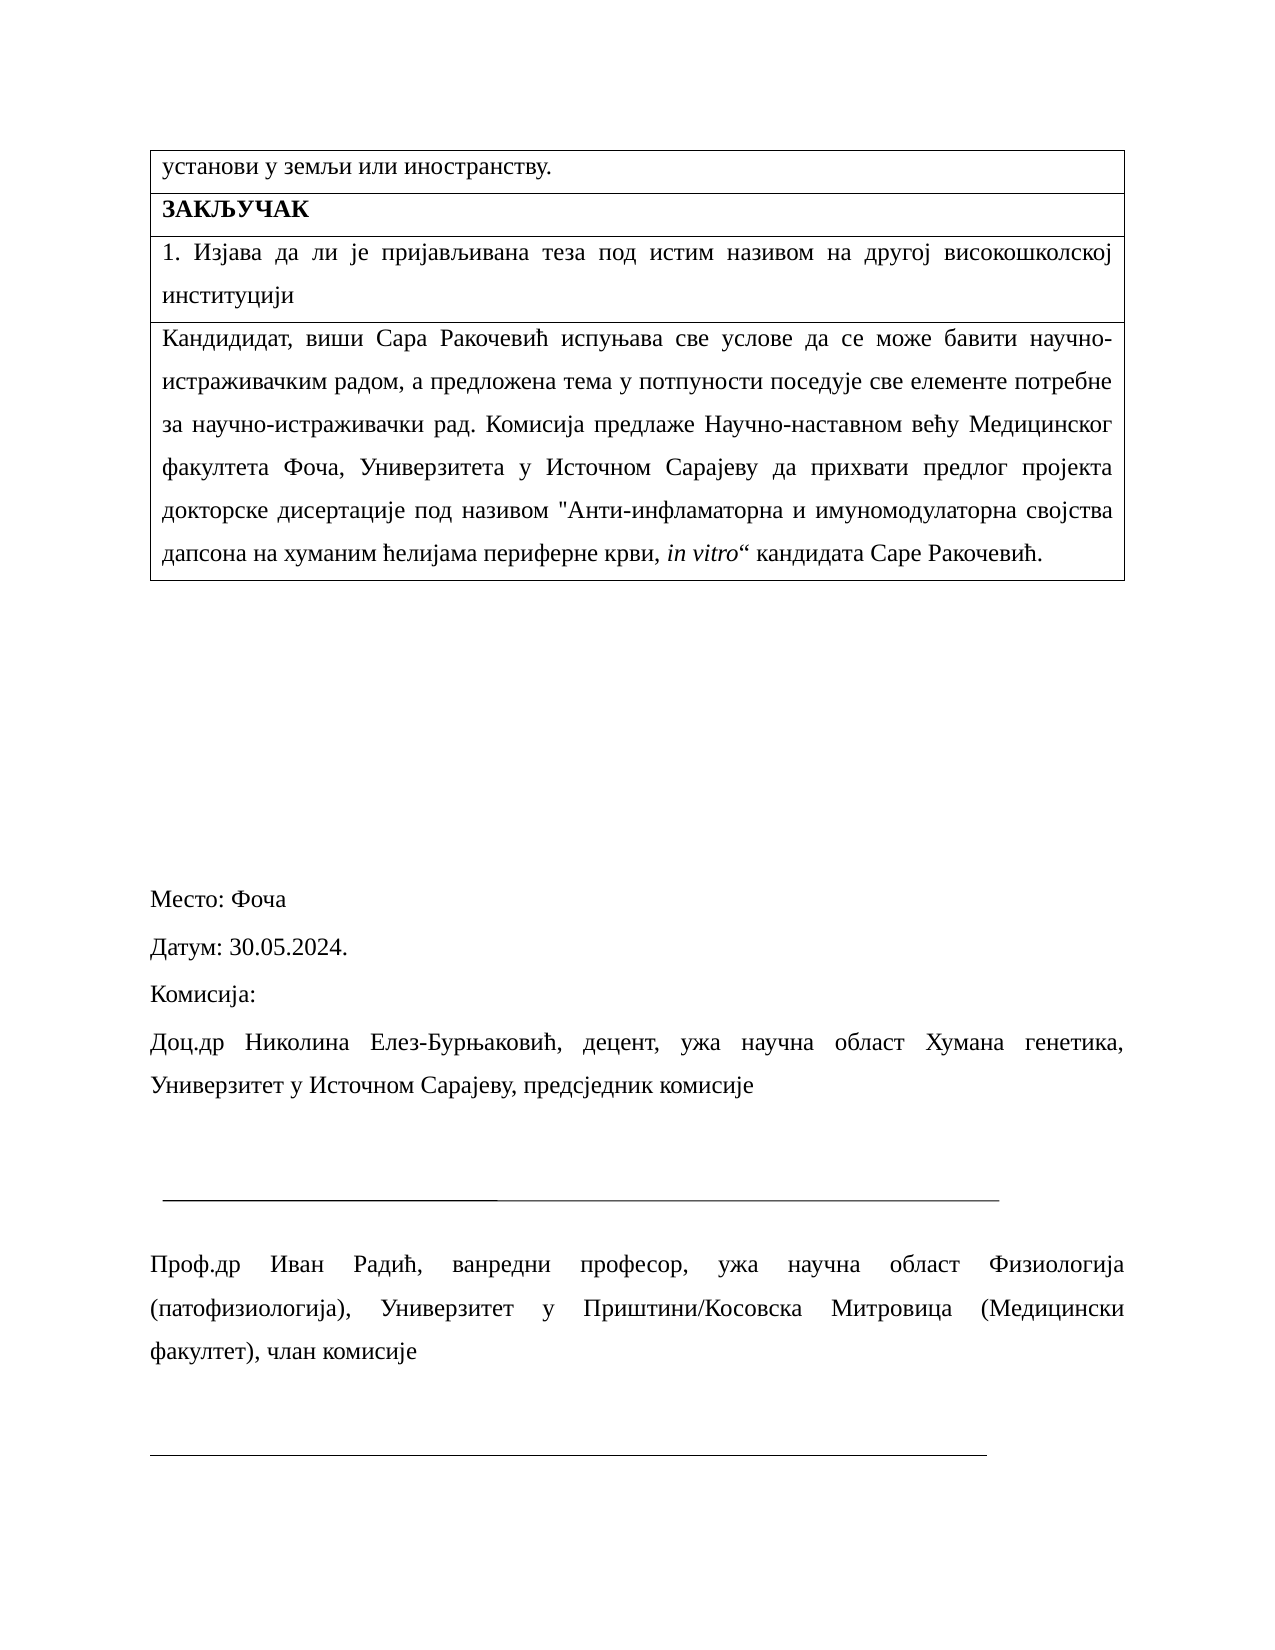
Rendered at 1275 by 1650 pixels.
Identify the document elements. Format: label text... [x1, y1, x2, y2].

text Проф.др Иван Радић, ванредни професор, ужа научна област Физиологија (патофизиологија), Универзитет у Приштини/Косовска Митровица (Медицински факултет), члан комисије [150, 1249, 1125, 1364]
text Место: Фоча [150, 884, 1125, 913]
table_cell Кандидидат, виши Сара Ракочевић испуњава све услове да се може бавити научно-истраживачким радом, а предложена тема у потпуности поседује све елементе потребне за научно-истраживачки рад. Комисија предлаже Научно-наставном већу Медицинског факултета Фоча, Универзитета у Источном Сарајеву да прихвати предлог пројекта докторске дисертације под називом ''Анти-инфламаторна и имуномодулаторна својства дапсона на хуманим ћелијама периферне крви, in vitro“ кандидата Саре Ракочевић. [151, 323, 1124, 580]
table_cell ЗАКЉУЧАК [151, 194, 1124, 236]
text Датум: 30.05.2024. [150, 932, 1125, 960]
text Комисија: [150, 979, 1125, 1008]
text Доц.др Николина Елез-Бурњаковић, децент, ужа научна област Хумана генетика, Универзитет у Источном Сарајеву, предсједник комисије [150, 1027, 1125, 1099]
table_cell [151, 151, 1124, 193]
table_cell 1. Изјава да ли је пријављивана теза под истим називом на другој високошколској институцији [151, 237, 1124, 322]
